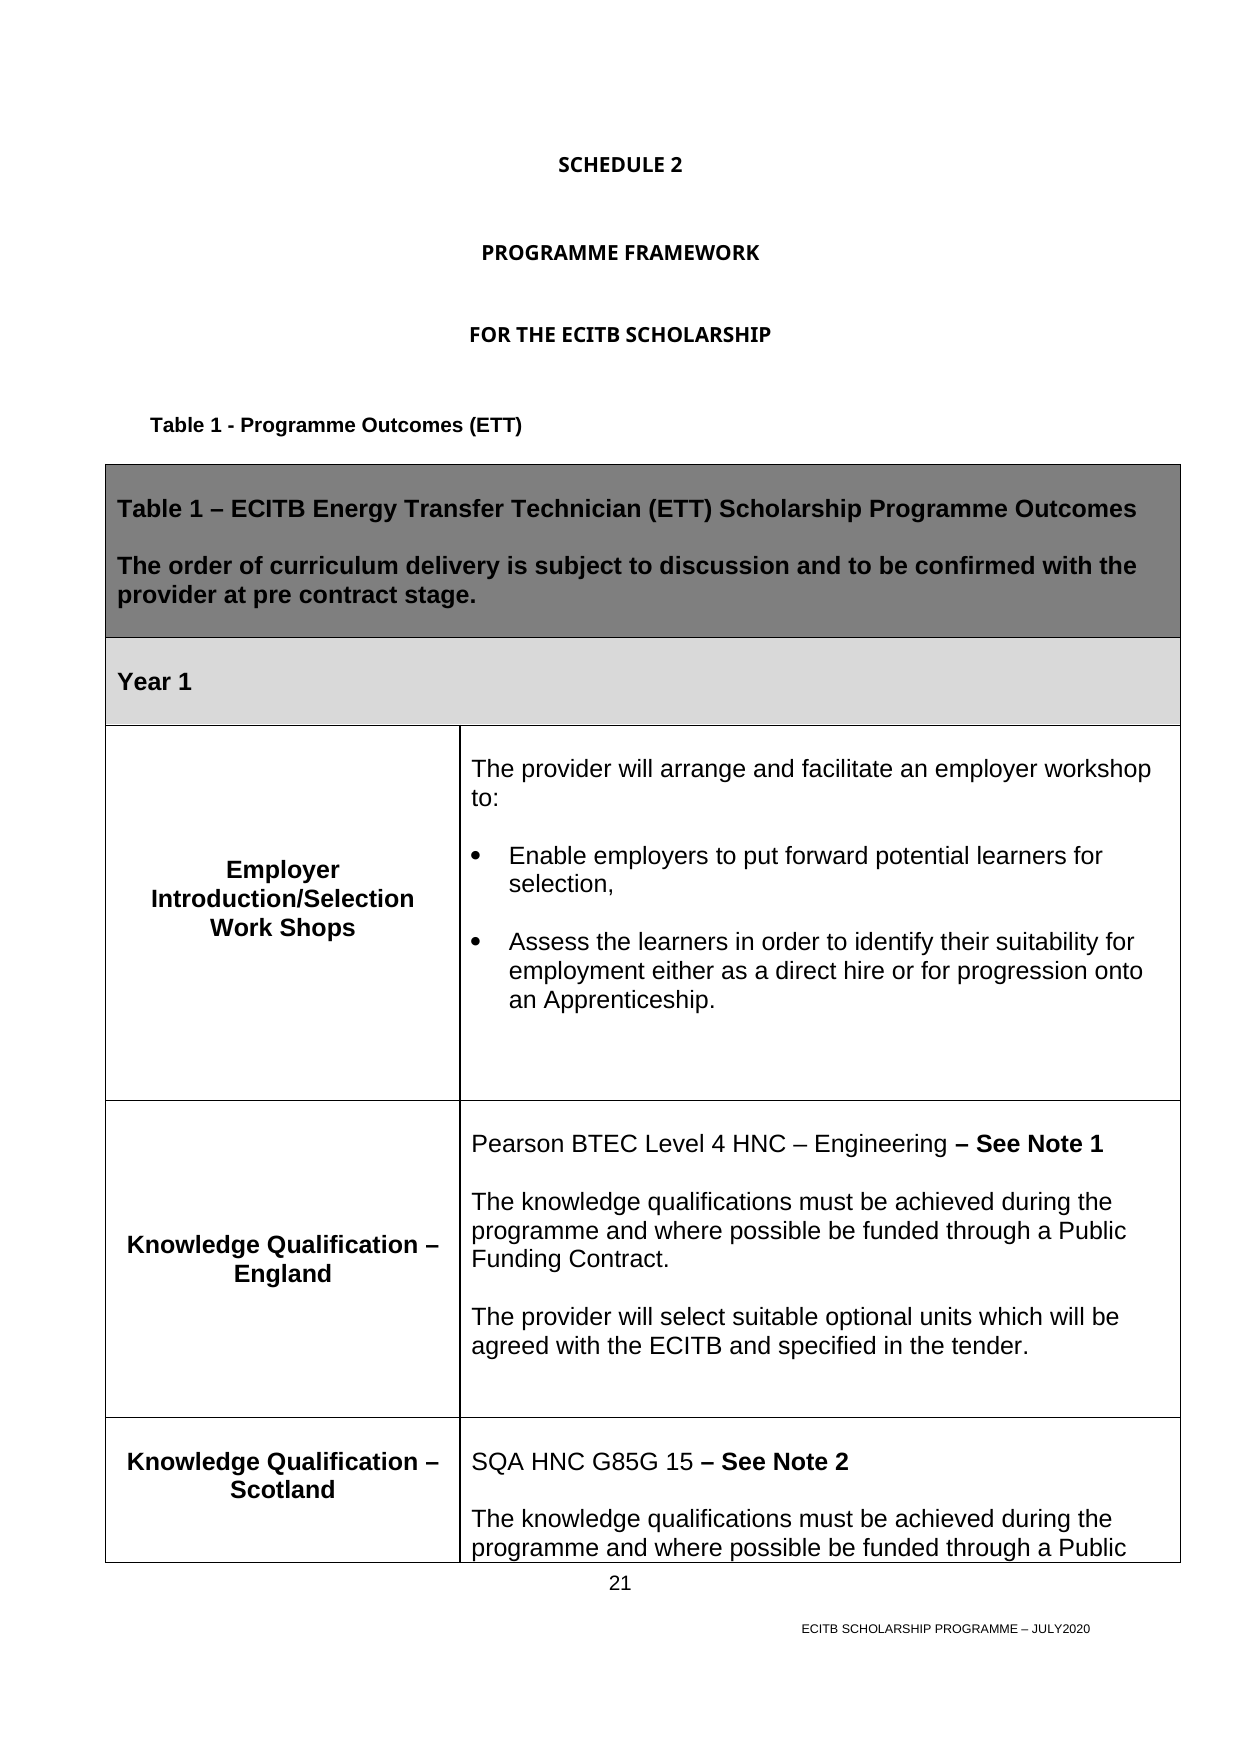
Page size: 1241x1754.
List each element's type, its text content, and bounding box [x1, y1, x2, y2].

table_cell Employer Introduction/Selection Work Shops [106, 726, 459, 1099]
text schedule 2 [150, 150, 1090, 178]
text Table 1 - Programme Outcomes (ETT) [150, 412, 1090, 436]
table_cell Knowledge Qualification – England [106, 1101, 459, 1417]
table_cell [461, 1418, 1180, 1562]
subtitle PROGRAMME FRAMEWORK [150, 238, 1090, 267]
table_cell Year 1 [106, 638, 1180, 724]
table_cell Pearson BTEC Level 4 HNC – Engineering – See Note 1 The knowledge qualifications must be achieved during the programme and where possible be funded through a Public Funding Contract. The provider will select suitable optional units which will be agreed with the ECITB and specified in the tender. [461, 1101, 1180, 1417]
subtitle for the ecitb SCHOLARSHIP [150, 320, 1090, 348]
table_cell The provider will arrange and facilitate an employer workshop to: Enable employers to put forward potential learners for selection, Assess the learners in order to identify their suitability for employment either as a direct hire or for progression onto an Apprenticeship. [461, 726, 1180, 1099]
table_header Table 1 – ECITB Energy Transfer Technician (ETT) Scholarship Programme Outcomes The order of curriculum delivery is subject to discussion and to be confirmed with the provider at pre contract stage. [106, 465, 1180, 637]
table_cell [106, 1418, 459, 1562]
